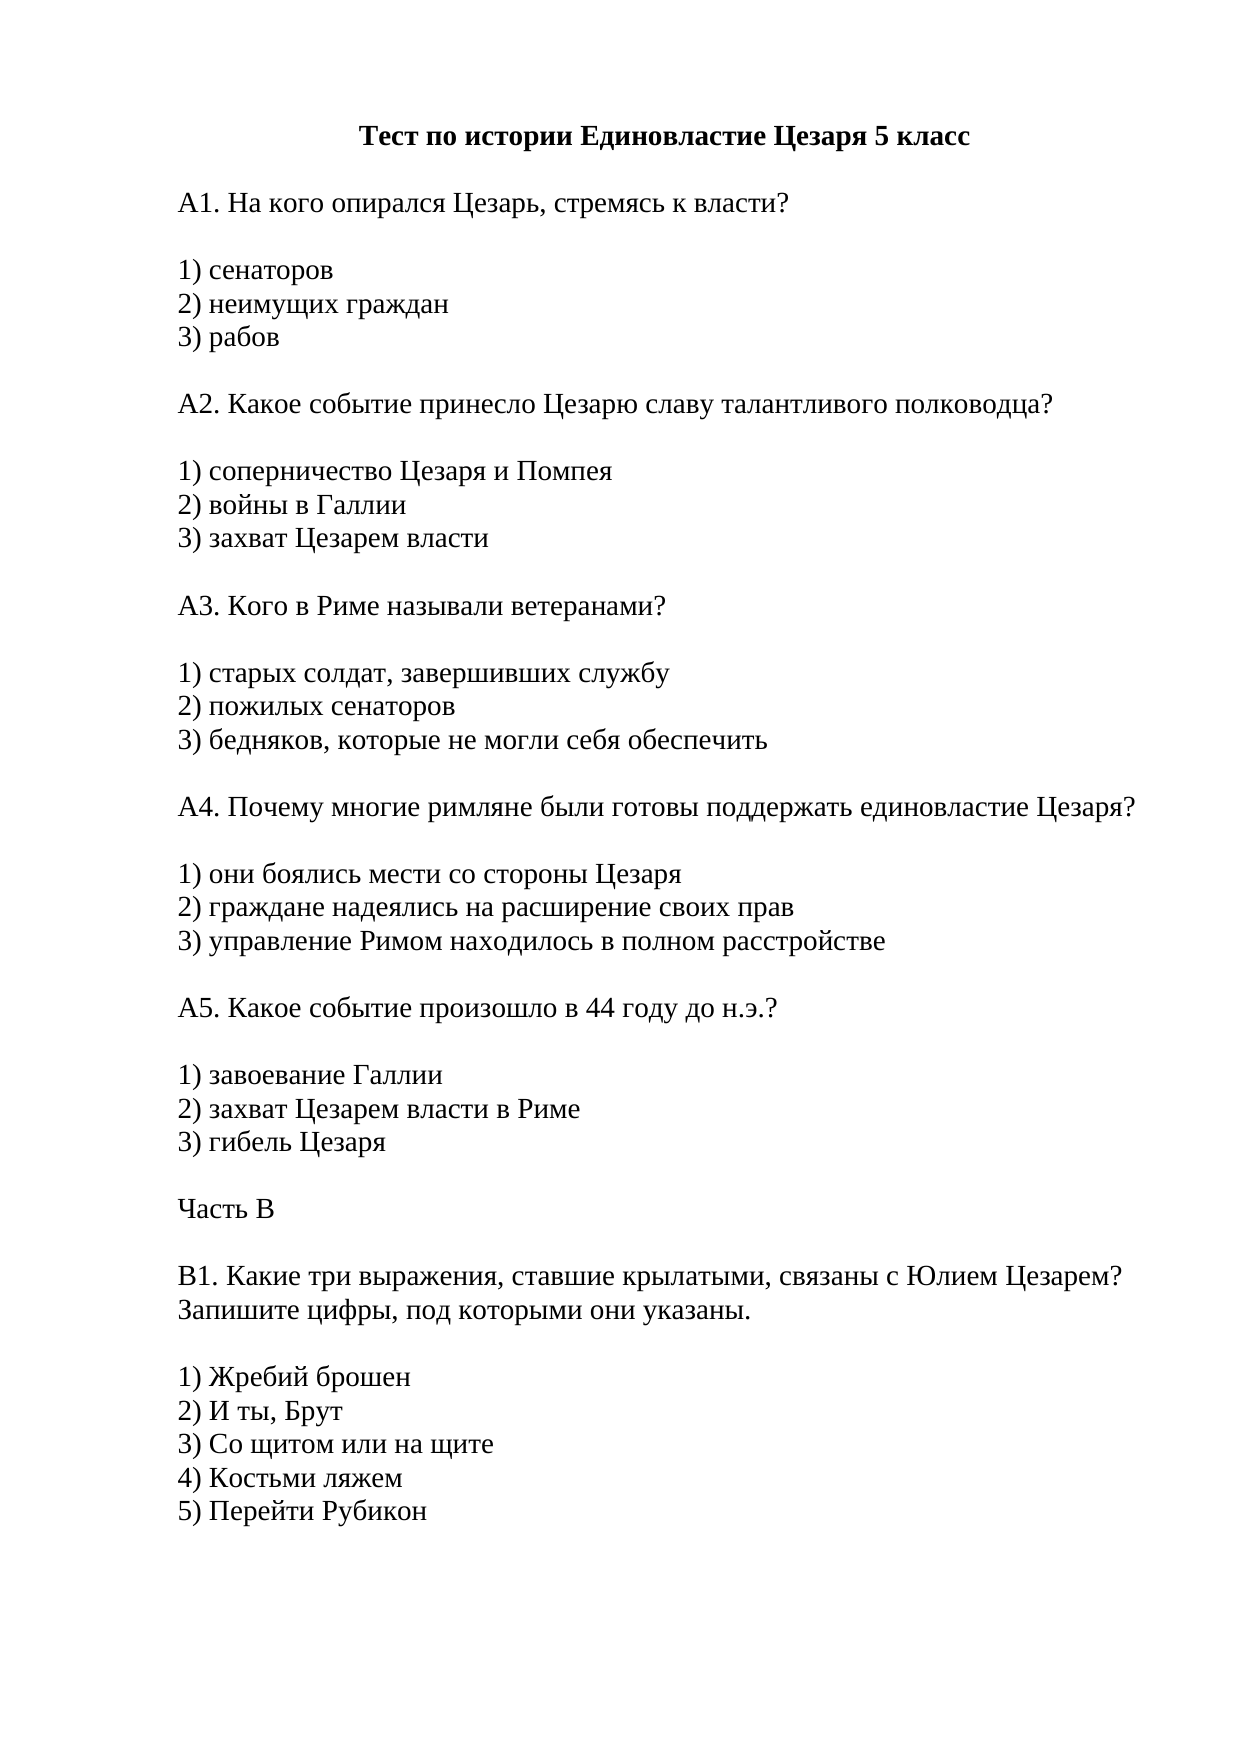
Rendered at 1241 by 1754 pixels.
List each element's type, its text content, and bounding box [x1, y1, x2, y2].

text 3) управление Римом находилось в полном расстройстве [177, 923, 1152, 957]
text А1. На кого опирался Цезарь, стремясь к власти? [177, 185, 1152, 219]
text 3) рабов [177, 319, 1152, 353]
text 3) бедняков, которые не могли себя обеспечить [177, 722, 1152, 755]
text 3) гибель Цезаря [177, 1124, 1152, 1158]
text 1) Жребий брошен [177, 1359, 1152, 1393]
text В1. Какие три выражения, ставшие крылатыми, связаны с Юлием Цезарем? Запишите цифры, под которыми они указаны. [177, 1258, 1152, 1326]
text 5) Перейти Рубикон [177, 1493, 1152, 1527]
text 3) Со щитом или на щите [177, 1426, 1152, 1460]
text 1) соперничество Цезаря и Помпея [177, 453, 1152, 487]
text А3. Кого в Риме называли ветеранами? [177, 588, 1152, 621]
text 2) граждане надеялись на расширение своих прав [177, 889, 1152, 923]
text A5. Какое событие произошло в 44 году до н.э.? [177, 990, 1152, 1024]
text Часть В [177, 1191, 1152, 1225]
text 1) они боялись мести со стороны Цезаря [177, 856, 1152, 889]
text Тест по истории Единовластие Цезаря 5 класс [177, 118, 1152, 152]
text 2) И ты, Брут [177, 1393, 1152, 1426]
text А4. Почему многие римляне были готовы поддержать единовластие Цезаря? [177, 789, 1152, 822]
text 3) захват Цезарем власти [177, 521, 1152, 554]
text 1) завоевание Галлии [177, 1057, 1152, 1091]
text 1) сенаторов [177, 252, 1152, 286]
text 2) пожилых сенаторов [177, 688, 1152, 722]
text А2. Какое событие принесло Цезарю славу талантливого полководца? [177, 386, 1152, 420]
text 4) Костьми ляжем [177, 1460, 1152, 1493]
text 1) старых солдат, завершивших службу [177, 655, 1152, 688]
text 2) захват Цезарем власти в Риме [177, 1091, 1152, 1124]
text 2) неимущих граждан [177, 286, 1152, 319]
text 2) войны в Галлии [177, 487, 1152, 521]
